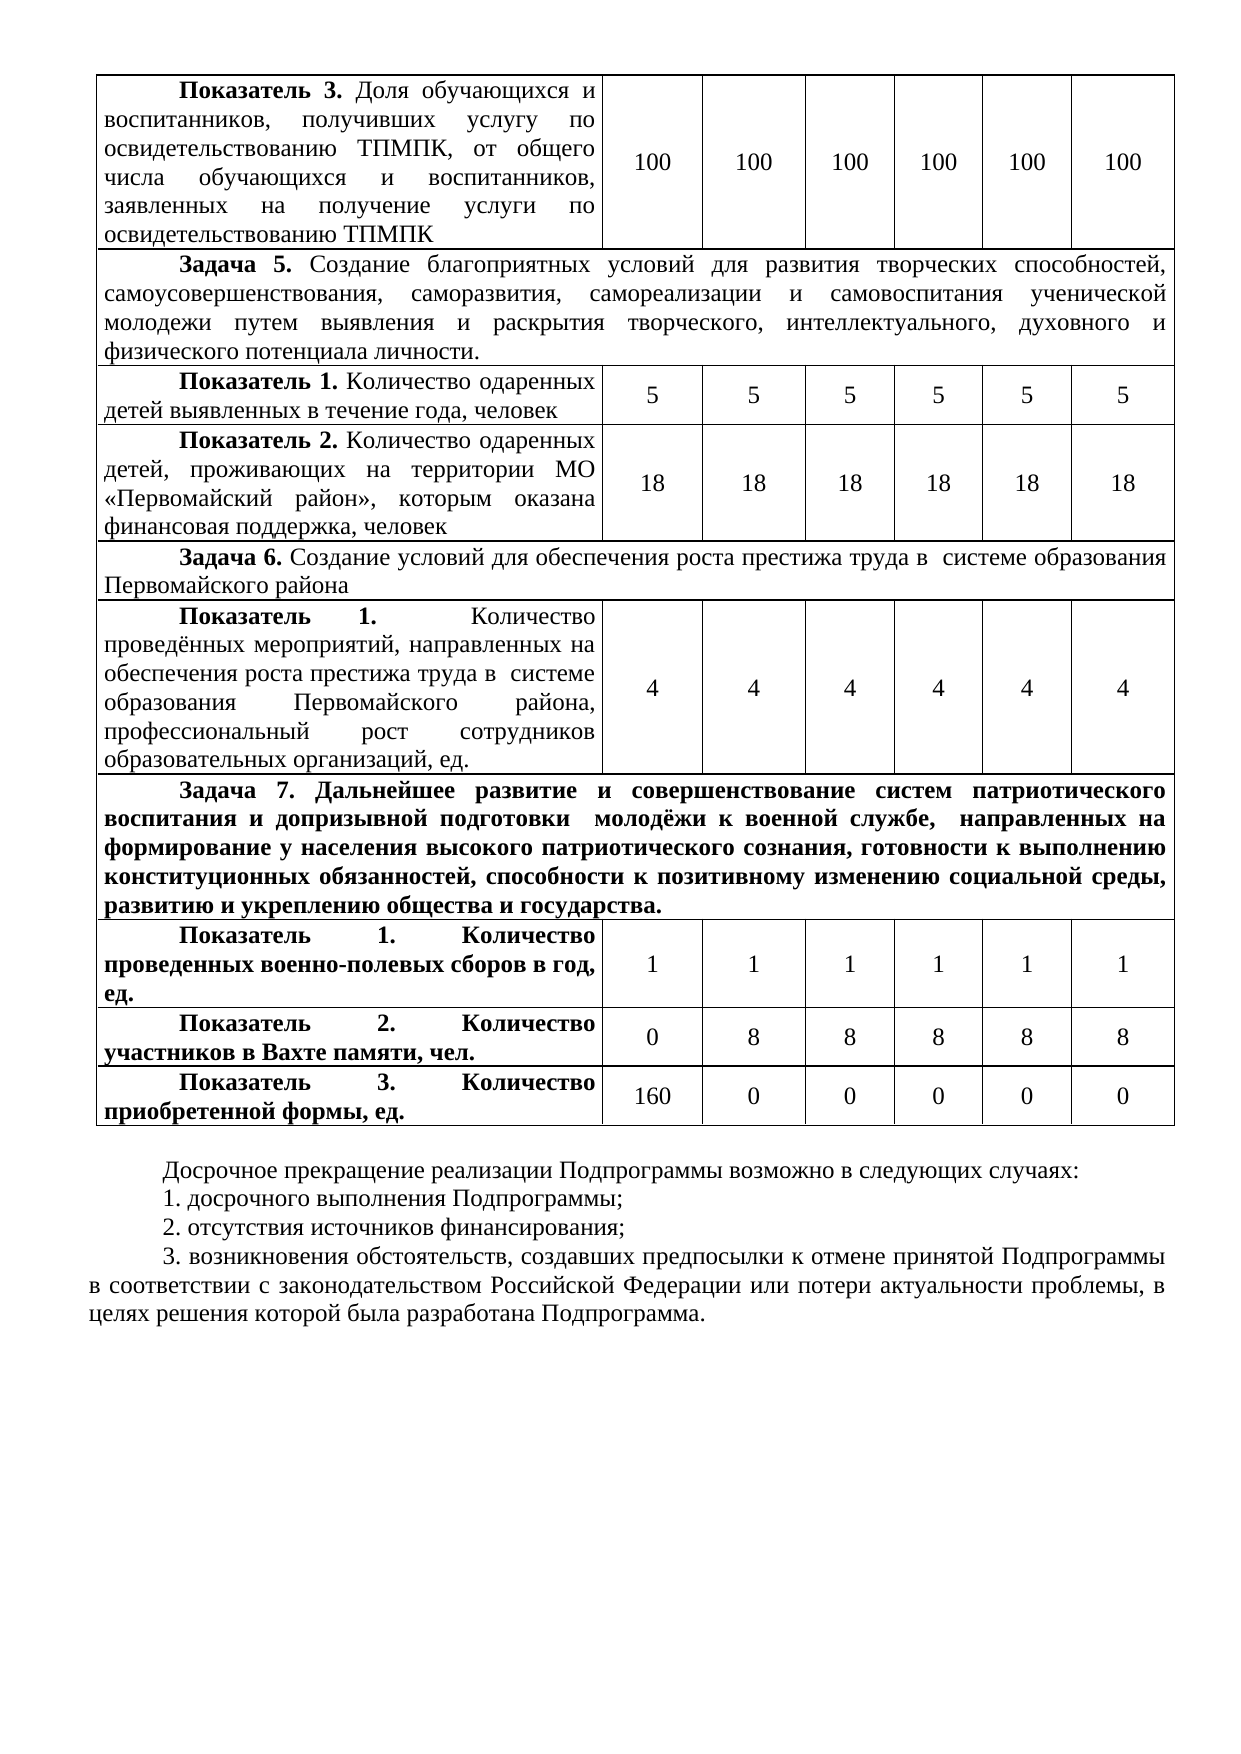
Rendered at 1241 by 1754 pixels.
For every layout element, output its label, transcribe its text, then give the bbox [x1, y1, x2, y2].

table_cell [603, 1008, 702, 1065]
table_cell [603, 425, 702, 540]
text Досрочное прекращение реализации Подпрограммы возможно в следующих случаях: [89, 1155, 1166, 1183]
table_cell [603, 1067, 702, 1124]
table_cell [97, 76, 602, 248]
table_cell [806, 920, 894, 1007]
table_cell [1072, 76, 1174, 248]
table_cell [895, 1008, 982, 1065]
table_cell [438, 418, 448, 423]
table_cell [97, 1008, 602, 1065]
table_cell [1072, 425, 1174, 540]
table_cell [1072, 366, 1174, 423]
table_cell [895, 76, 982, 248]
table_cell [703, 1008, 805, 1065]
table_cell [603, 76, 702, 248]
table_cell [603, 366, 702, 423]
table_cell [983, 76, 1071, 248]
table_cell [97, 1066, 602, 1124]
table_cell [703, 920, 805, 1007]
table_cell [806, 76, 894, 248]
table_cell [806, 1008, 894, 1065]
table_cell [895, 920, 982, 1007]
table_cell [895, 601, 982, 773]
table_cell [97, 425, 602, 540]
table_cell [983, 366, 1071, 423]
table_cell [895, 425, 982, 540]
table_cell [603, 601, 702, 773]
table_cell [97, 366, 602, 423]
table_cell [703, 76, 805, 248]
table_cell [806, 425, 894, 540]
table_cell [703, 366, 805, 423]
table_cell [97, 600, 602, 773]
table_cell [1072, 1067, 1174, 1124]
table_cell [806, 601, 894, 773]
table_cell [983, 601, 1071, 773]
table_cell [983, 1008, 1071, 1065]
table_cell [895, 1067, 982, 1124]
text 2. отсутствия источников финансирования; [89, 1212, 1166, 1241]
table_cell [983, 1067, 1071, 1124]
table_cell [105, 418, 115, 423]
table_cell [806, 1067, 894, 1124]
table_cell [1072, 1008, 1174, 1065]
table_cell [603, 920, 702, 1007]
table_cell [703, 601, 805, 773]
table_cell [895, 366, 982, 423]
text 3. возникновения обстоятельств, создавших предпосылки к отмене принятой Подпрограммы в соответствии с законодательством Российской Федерации или потери актуальности проблемы, в целях решения которой была разработана Подпрограмма. [89, 1241, 1166, 1327]
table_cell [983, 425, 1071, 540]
text 1. досрочного выполнения Подпрограммы; [89, 1183, 1166, 1212]
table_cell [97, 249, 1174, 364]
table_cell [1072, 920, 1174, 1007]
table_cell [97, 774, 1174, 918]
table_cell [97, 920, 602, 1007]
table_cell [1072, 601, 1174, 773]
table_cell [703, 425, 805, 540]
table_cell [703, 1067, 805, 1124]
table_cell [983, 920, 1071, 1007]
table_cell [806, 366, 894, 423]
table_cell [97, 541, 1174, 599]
